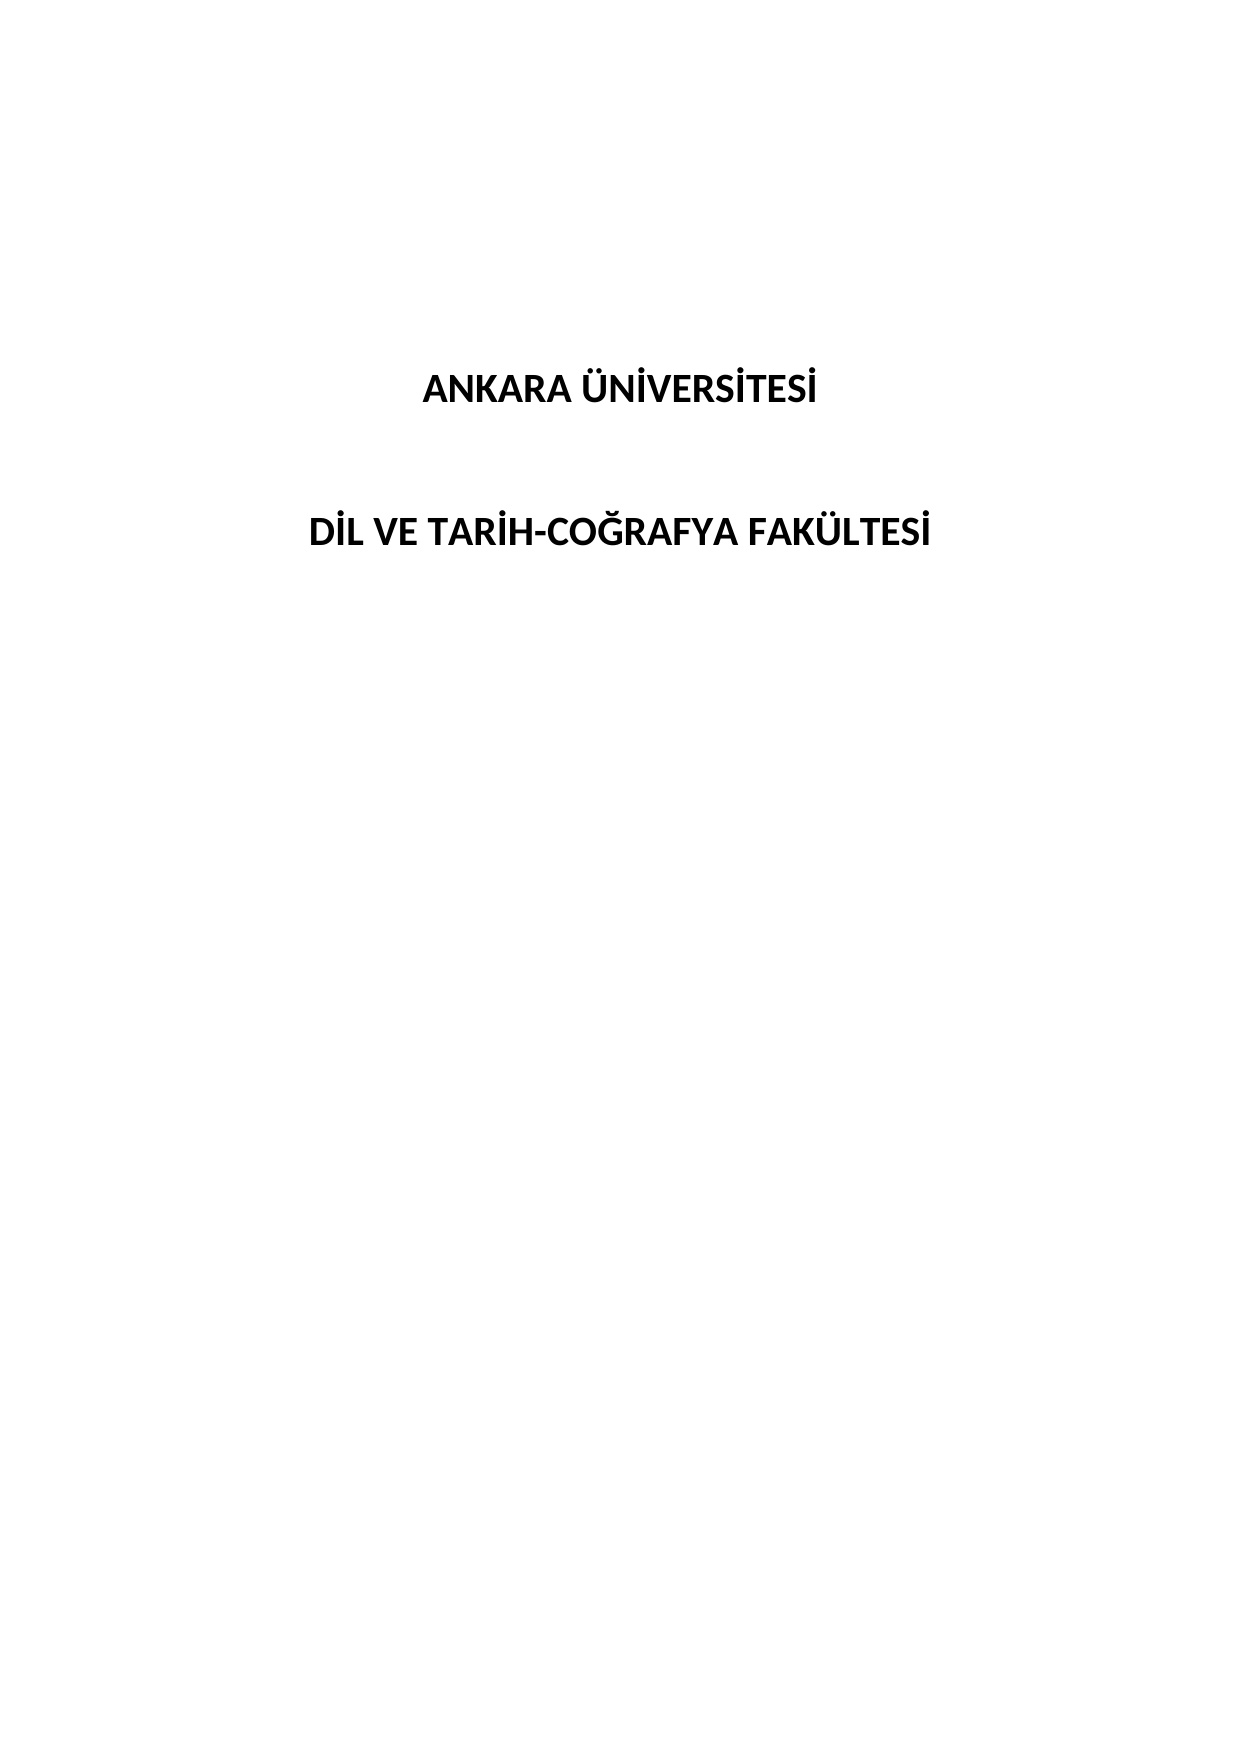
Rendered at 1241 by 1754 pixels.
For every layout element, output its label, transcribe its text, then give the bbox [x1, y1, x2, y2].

text ANKARA ÜNİVERSİTESİ [148, 362, 1093, 413]
text DİL VE TARİH-COĞRAFYA FAKÜLTESİ [148, 505, 1093, 556]
